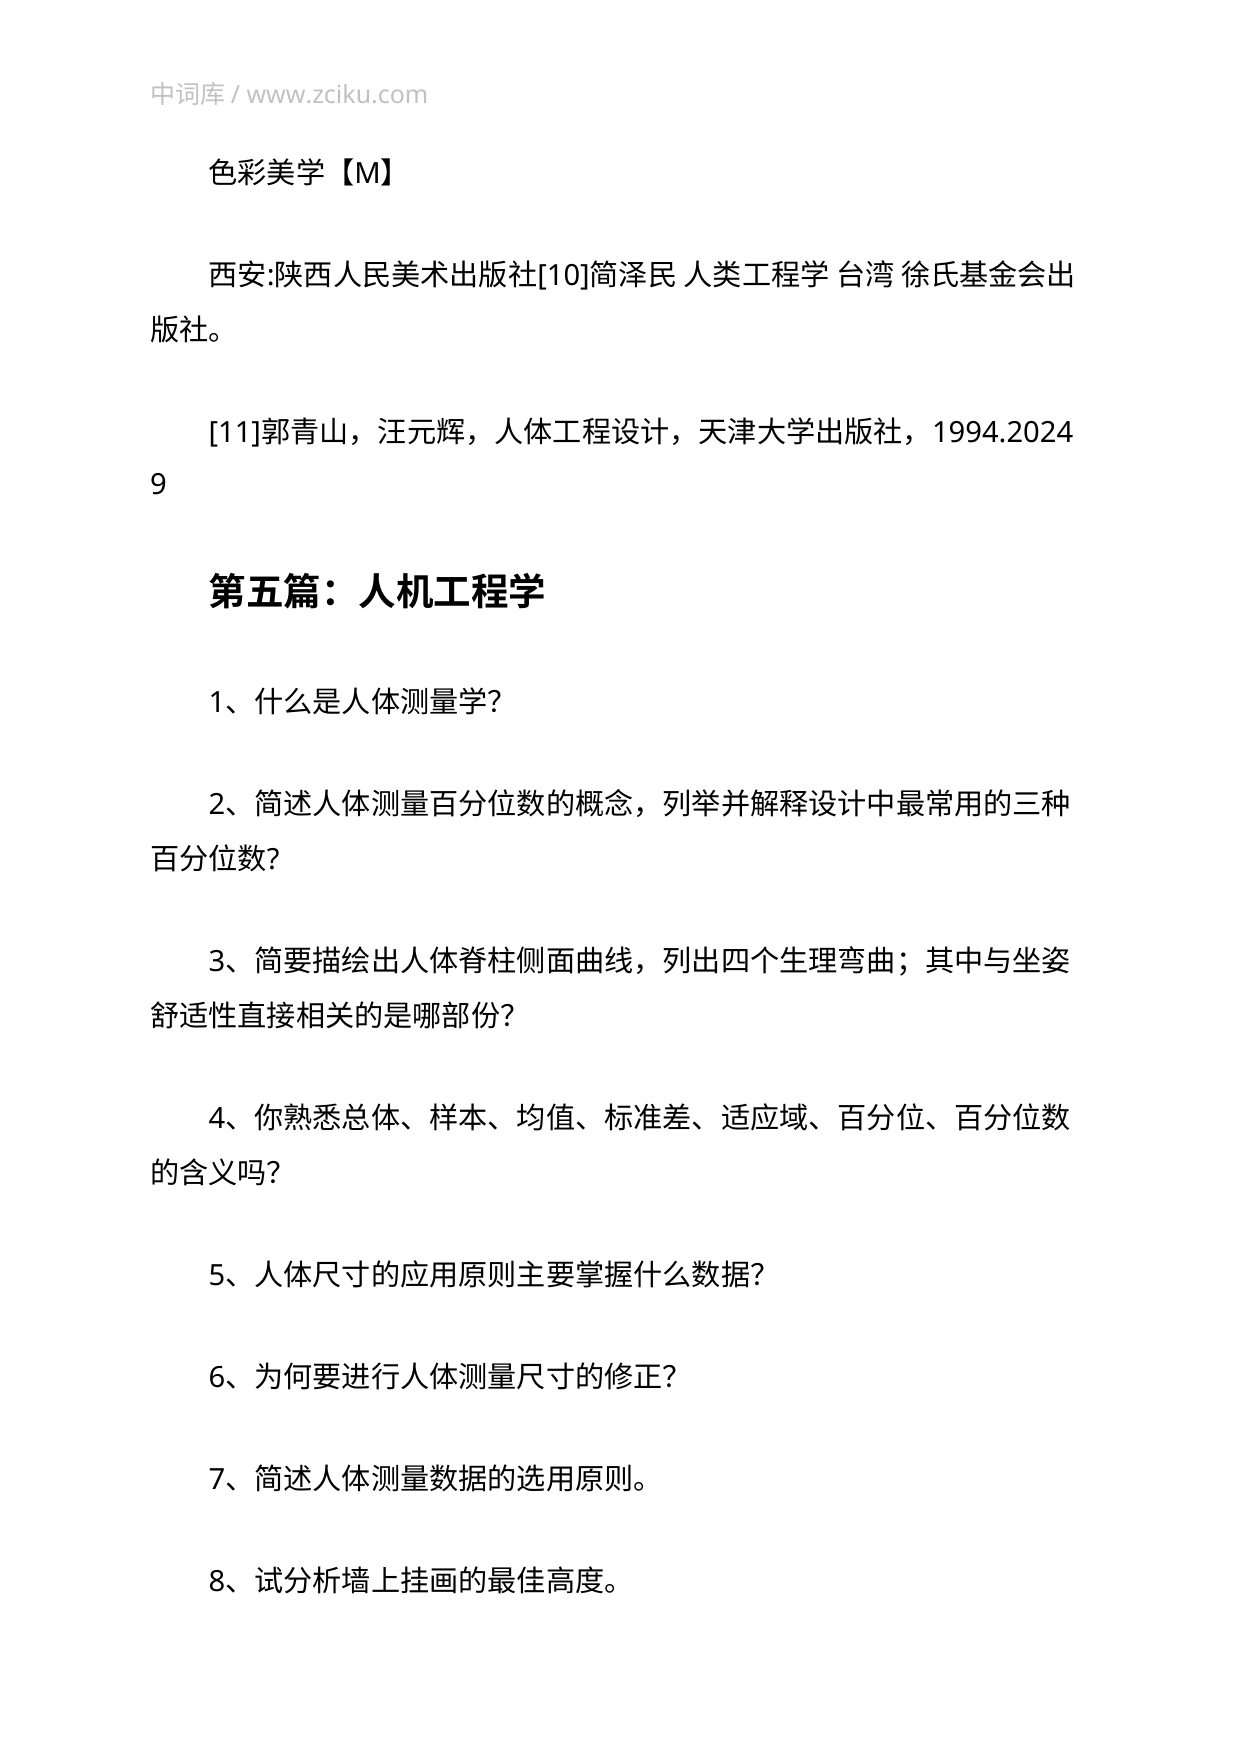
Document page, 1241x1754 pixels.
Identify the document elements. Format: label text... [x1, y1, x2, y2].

text 第五篇：人机工程学 [150, 561, 1090, 616]
text 5、人体尺寸的应用原则主要掌握什么数据？ [150, 1251, 1090, 1294]
text 西安:陕西人民美术出版社[10]简泽民 人类工程学 台湾 徐氏基金会出版社。 [150, 252, 1090, 349]
text 1、什么是人体测量学？ [150, 679, 1090, 721]
text 色彩美学【M】 [150, 150, 1090, 192]
text 7、简述人体测量数据的选用原则。 [150, 1455, 1090, 1498]
text [11]郭青山，汪元辉，人体工程设计，天津大学出版社，1994.2024 9 [150, 409, 1090, 503]
text 6、为何要进行人体测量尺寸的修正？ [150, 1353, 1090, 1396]
text 3、简要描绘出人体脊柱侧面曲线，列出四个生理弯曲；其中与坐姿舒适性直接相关的是哪部份？ [150, 938, 1090, 1035]
text 4、你熟悉总体、样本、均值、标准差、适应域、百分位、百分位数的含义吗？ [150, 1094, 1090, 1192]
text 8、试分析墙上挂画的最佳高度。 [150, 1557, 1090, 1600]
text 2、简述人体测量百分位数的概念，列举并解释设计中最常用的三种百分位数? [150, 781, 1090, 878]
